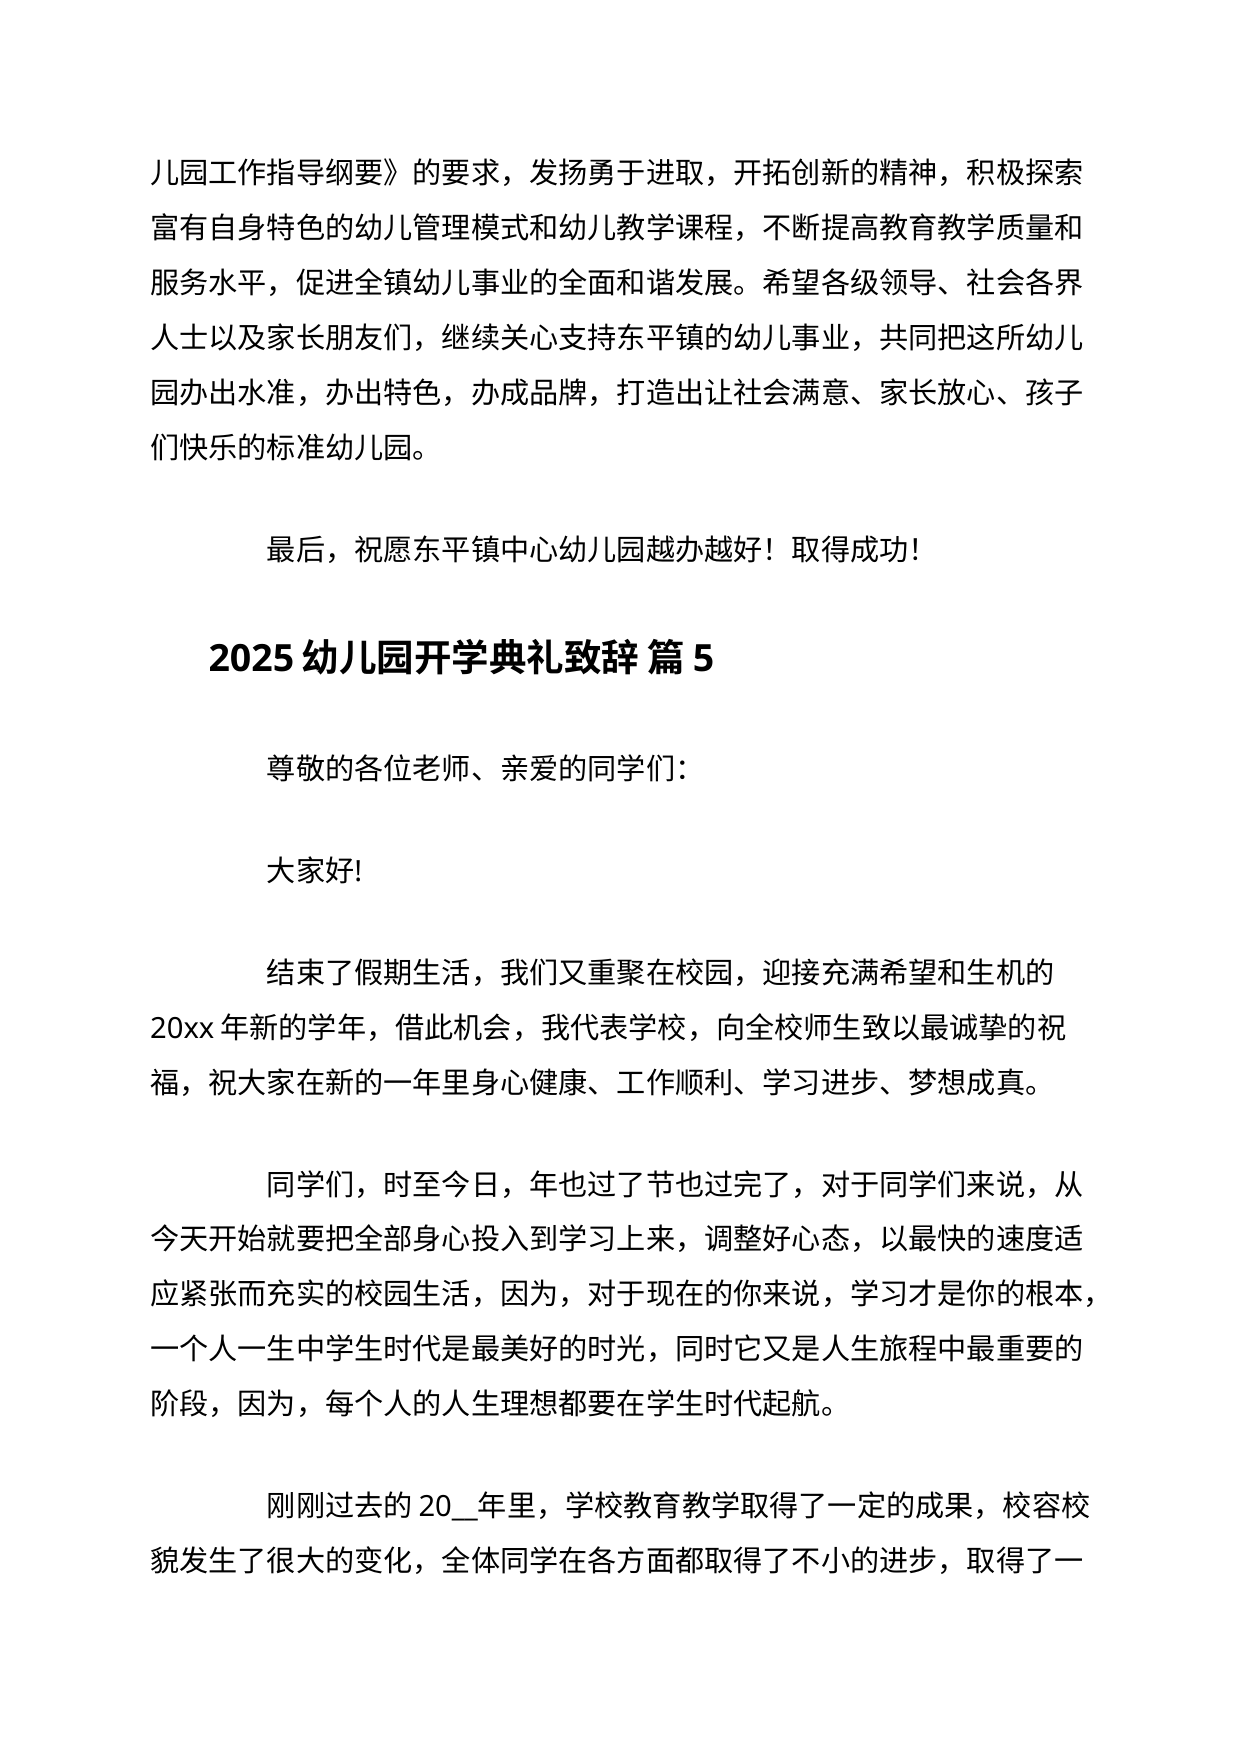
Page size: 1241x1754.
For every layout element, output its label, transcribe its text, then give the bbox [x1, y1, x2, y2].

text 2025幼儿园开学典礼致辞 篇5 [150, 628, 1090, 682]
text 同学们，时至今日，年也过了节也过完了，对于同学们来说，从今天开始就要把全部身心投入到学习上来，调整好心态，以最快的速度适应紧张而充实的校园生活，因为，对于现在的你来说，学习才是你的根本，一个人一生中学生时代是最美好的时光，同时它又是人生旅程中最重要的阶段，因为，每个人的人生理想都要在学生时代起航。 [150, 1161, 1090, 1423]
text 尊敬的各位老师、亲爱的同学们： [150, 746, 1090, 788]
text 结束了假期生活，我们又重聚在校园，迎接充满希望和生机的20xx年新的学年，借此机会，我代表学校，向全校师生致以最诚挚的祝福，祝大家在新的一年里身心健康、工作顺利、学习进步、梦想成真。 [150, 949, 1090, 1102]
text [150, 1482, 1090, 1580]
text 最后，祝愿东平镇中心幼儿园越办越好！取得成功！ [150, 526, 1090, 568]
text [150, 150, 1090, 467]
text 大家好! [150, 847, 1090, 890]
